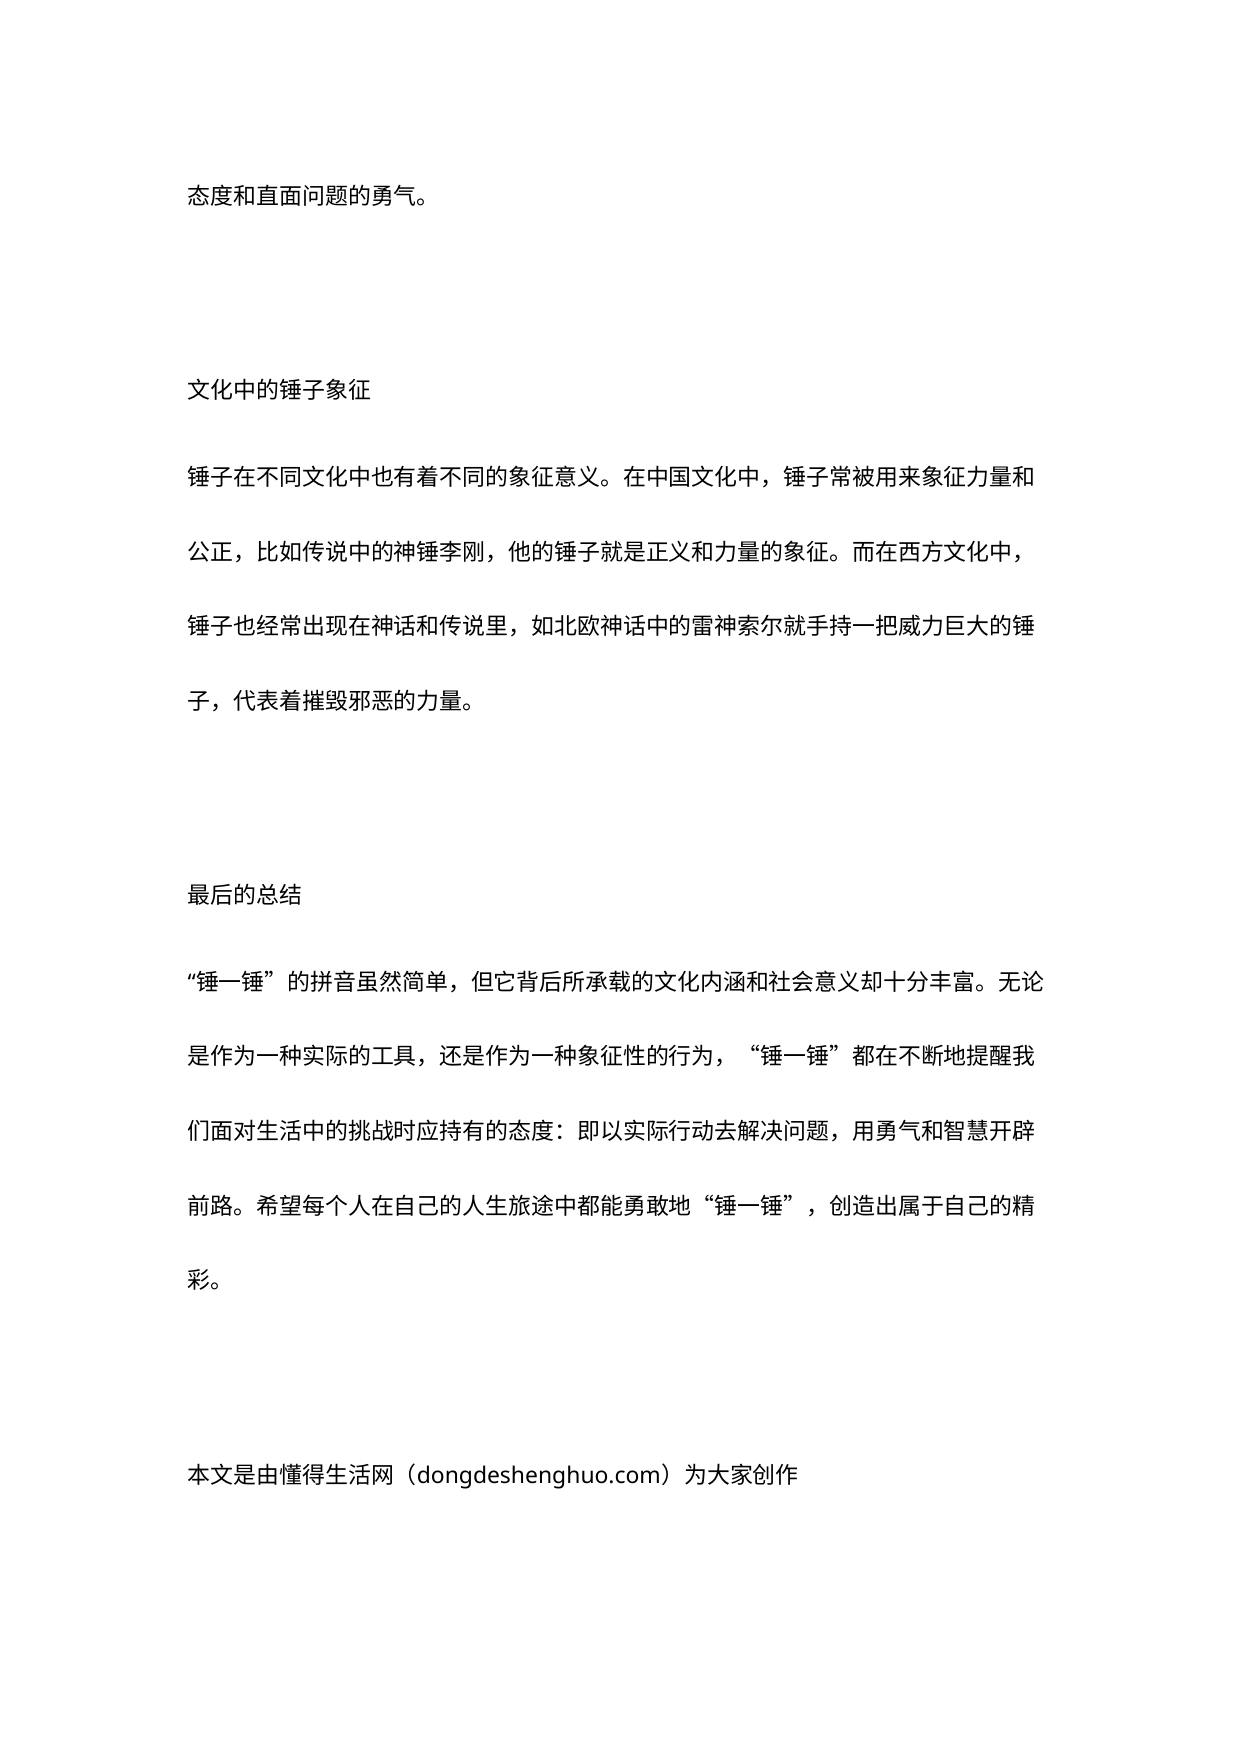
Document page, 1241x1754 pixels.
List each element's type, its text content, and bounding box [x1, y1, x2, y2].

text 本文是由懂得生活网（dongdeshenghuo.com）为大家创作 [187, 1441, 1053, 1506]
text 最后的总结 [187, 861, 1053, 926]
text 文化中的锤子象征 [187, 356, 1053, 421]
text “锤一锤”的拼音虽然简单，但它背后所承载的文化内涵和社会意义却十分丰富。无论是作为一种实际的工具，还是作为一种象征性的行为，“锤一锤”都在不断地提醒我们面对生活中的挑战时应持有的态度：即以实际行动去解决问题，用勇气和智慧开辟前路。希望每个人在自己的人生旅途中都能勇敢地“锤一锤”，创造出属于自己的精彩。 [187, 948, 1053, 1311]
text 锤子在不同文化中也有着不同的象征意义。在中国文化中，锤子常被用来象征力量和公正，比如传说中的神锤李刚，他的锤子就是正义和力量的象征。而在西方文化中，锤子也经常出现在神话和传说里，如北欧神话中的雷神索尔就手持一把威力巨大的锤子，代表着摧毁邪恶的力量。 [187, 443, 1053, 732]
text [187, 162, 1053, 227]
